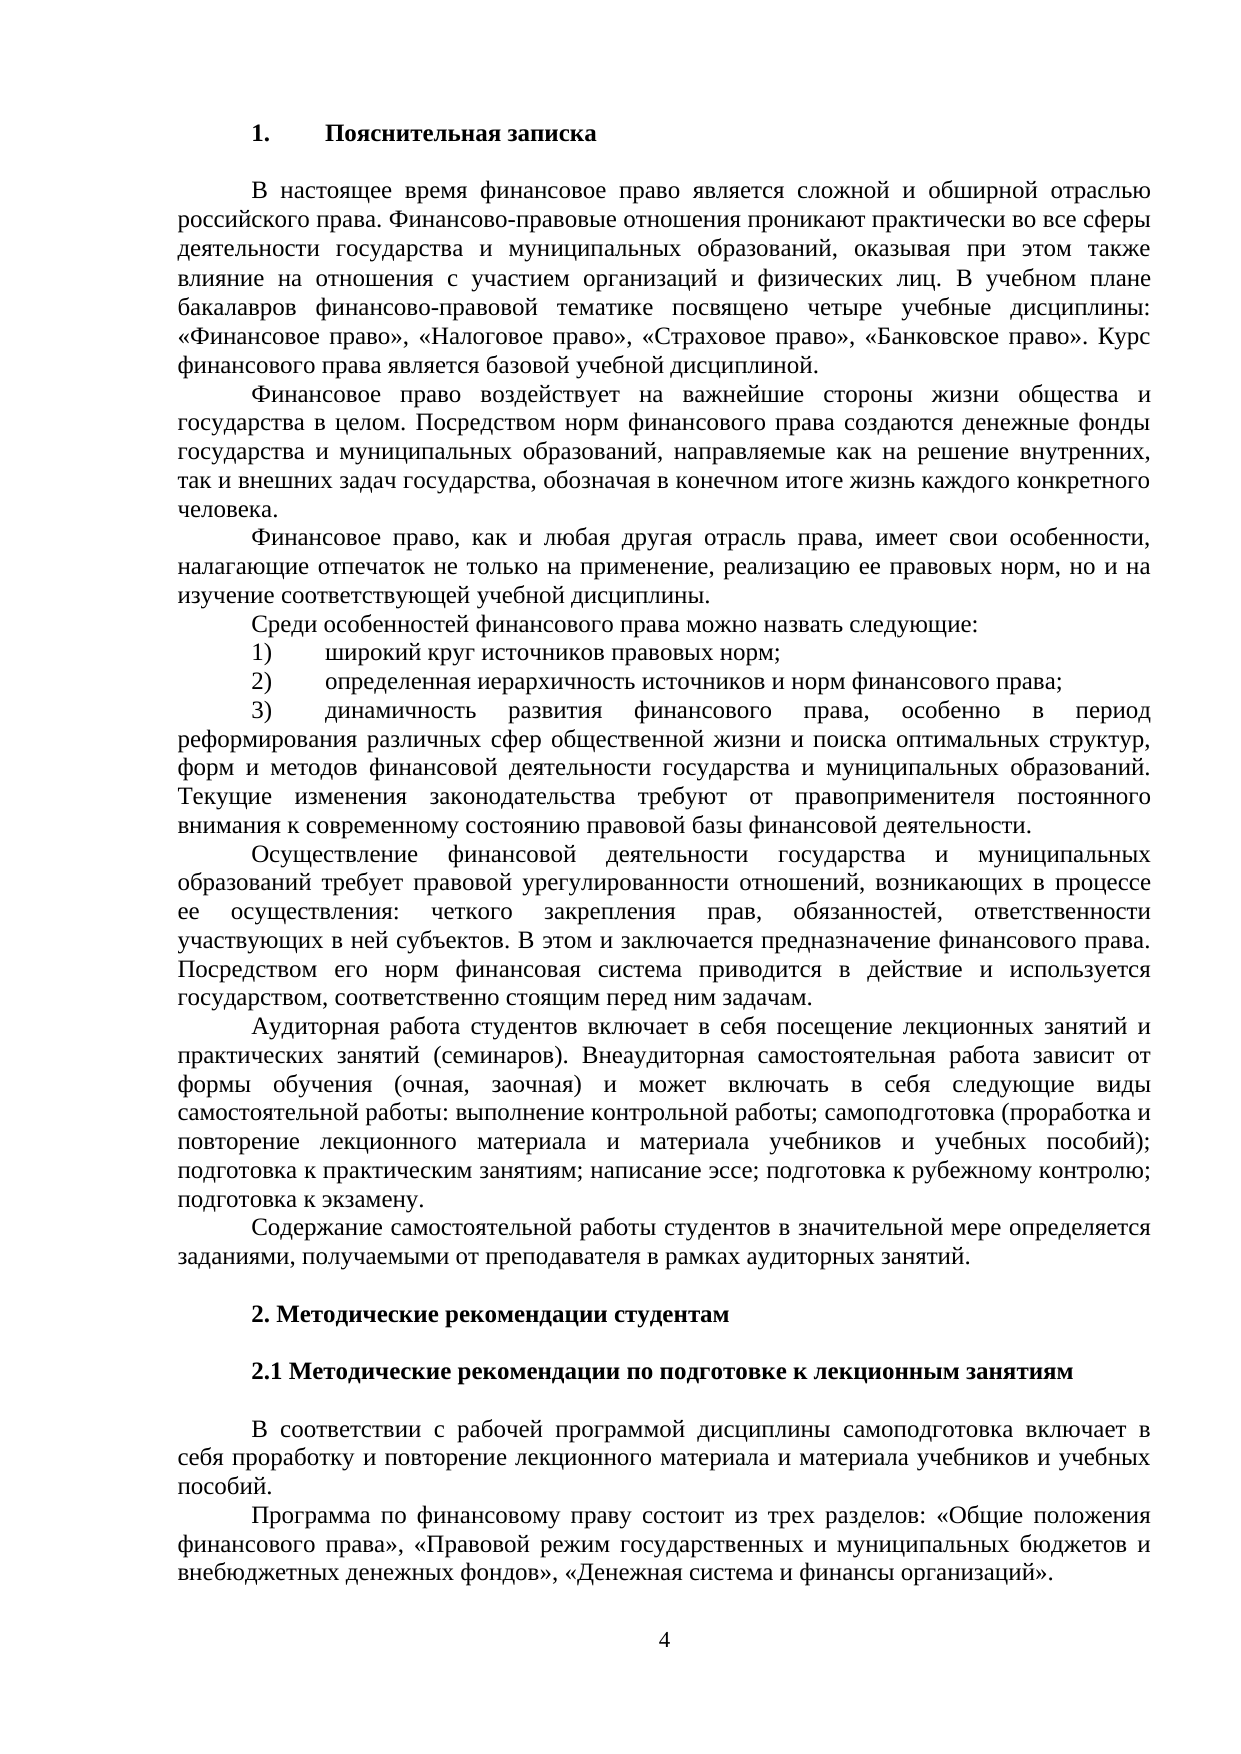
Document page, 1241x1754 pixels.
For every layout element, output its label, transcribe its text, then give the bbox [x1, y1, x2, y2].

text Содержание самостоятельной работы студентов в значительной мере определяется заданиями, получаемыми от преподавателя в рамках аудиторных занятий. [177, 1212, 1152, 1270]
text Программа по финансовому праву состоит из трех разделов: «Общие положения финансового права», «Правовой режим государственных и муниципальных бюджетов и внебюджетных денежных фондов», «Денежная система и финансы организаций». [177, 1500, 1152, 1586]
text 2.1 Методические рекомендации по подготовке к лекционным занятиям [177, 1356, 1152, 1385]
text 1) широкий круг источников правовых норм; [177, 637, 1152, 666]
text Среди особенностей финансового права можно назвать следующие: [177, 609, 1152, 637]
text 2) определенная иерархичность источников и норм финансового права; [177, 666, 1152, 695]
text 1. Пояснительная записка [177, 118, 1152, 147]
text Финансовое право, как и любая другая отрасль права, имеет свои особенности, налагающие отпечаток не только на применение, реализацию ее правовых норм, но и на изучение соответствующей учебной дисциплины. [177, 522, 1152, 609]
text 3) динамичность развития финансового права, особенно в период реформирования различных сфер общественной жизни и поиска оптимальных структур, форм и методов финансовой деятельности государства и муниципальных образований. Текущие изменения законодательства требуют от правоприменителя постоянного внимания к современному состоянию правовой базы финансовой деятельности. [177, 695, 1152, 839]
text Финансовое право воздействует на важнейшие стороны жизни общества и государства в целом. Посредством норм финансового права создаются денежные фонды государства и муниципальных образований, направляемые как на решение внутренних, так и внешних задач государства, обозначая в конечном итоге жизнь каждого конкретного человека. [177, 379, 1152, 522]
text Аудиторная работа студентов включает в себя посещение лекционных занятий и практических занятий (семинаров). Внеаудиторная самостоятельная работа зависит от формы обучения (очная, заочная) и может включать в себя следующие виды самостоятельной работы: выполнение контрольной работы; самоподготовка (проработка и повторение лекционного материала и материала учебников и учебных пособий); подготовка к практическим занятиям; написание эссе; подготовка к рубежному контролю; подготовка к экзамену. [177, 1011, 1152, 1212]
text Осуществление финансовой деятельности государства и муниципальных образований требует правовой урегулированности отношений, возникающих в процессе ее осуществления: четкого закрепления прав, обязанностей, ответственности участвующих в ней субъектов. В этом и заключается предназначение финансового права. Посредством его норм финансовая система приводится в действие и используется государством, соответственно стоящим перед ним задачам. [177, 839, 1152, 1011]
text 2. Методические рекомендации студентам [177, 1299, 1152, 1327]
text В соответствии с рабочей программой дисциплины самоподготовка включает в себя проработку и повторение лекционного материала и материала учебников и учебных пособий. [177, 1414, 1152, 1500]
text В настоящее время финансовое право является сложной и обширной отраслью российского права. Финансово-правовые отношения проникают практически во все сферы деятельности государства и муниципальных образований, оказывая при этом также влияние на отношения с участием организаций и физических лиц. В учебном плане бакалавров финансово-правовой тематике посвящено четыре учебные дисциплины: «Финансовое право», «Налоговое право», «Страховое право», «Банковское право». Курс финансового права является базовой учебной дисциплиной. [177, 176, 1152, 379]
